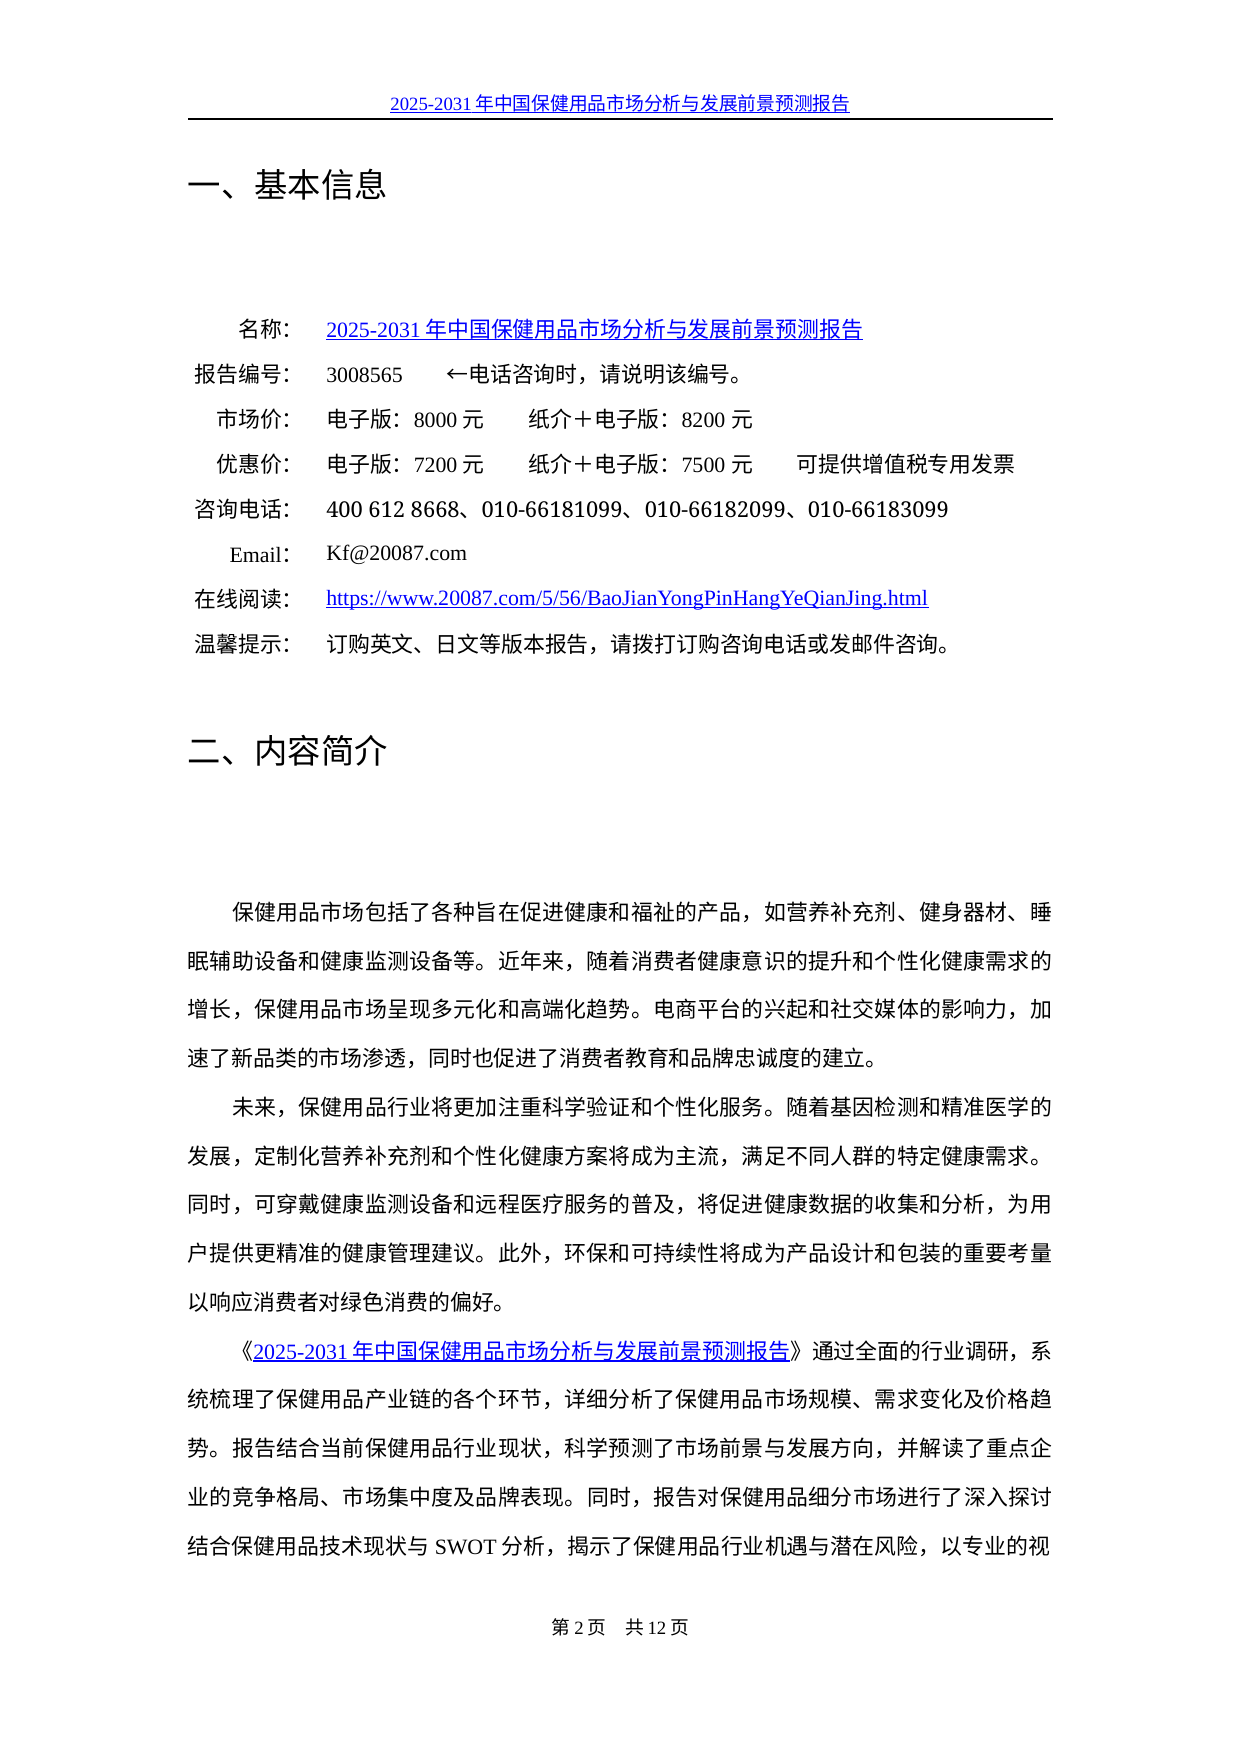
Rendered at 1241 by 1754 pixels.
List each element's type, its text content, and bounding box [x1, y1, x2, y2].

table_header 2025-2031年中国保健用品市场分析与发展前景预测报告 [315, 312, 1073, 357]
table_cell 订购英文、日文等版本报告，请拨打订购咨询电话或发邮件咨询。 [315, 627, 1073, 672]
table_cell 市场价： [167, 402, 315, 447]
table_cell 温馨提示： [167, 627, 315, 672]
table_header 名称： [167, 312, 315, 357]
table_cell 3008565 ←电话咨询时，请说明该编号。 [315, 357, 1073, 402]
table_cell Kf@20087.com [315, 537, 1073, 582]
table_cell 咨询电话： [167, 492, 315, 537]
title 二、内容简介 [187, 717, 1053, 782]
table_cell Email： [167, 537, 315, 582]
table_cell 电子版：8000 元 纸介＋电子版：8200 元 [315, 402, 1073, 447]
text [187, 894, 1053, 1561]
table_cell 优惠价： [167, 447, 315, 492]
table_cell 报告编号： [167, 357, 315, 402]
table_cell 电子版：7200 元 纸介＋电子版：7500 元 可提供增值税专用发票 [315, 447, 1073, 492]
title 一、基本信息 [187, 150, 1053, 215]
table_cell 400 612 8668、010-66181099、010-66182099、010-66183099 [315, 492, 1073, 537]
table_cell 在线阅读： [167, 582, 315, 627]
table_cell [315, 582, 1073, 627]
